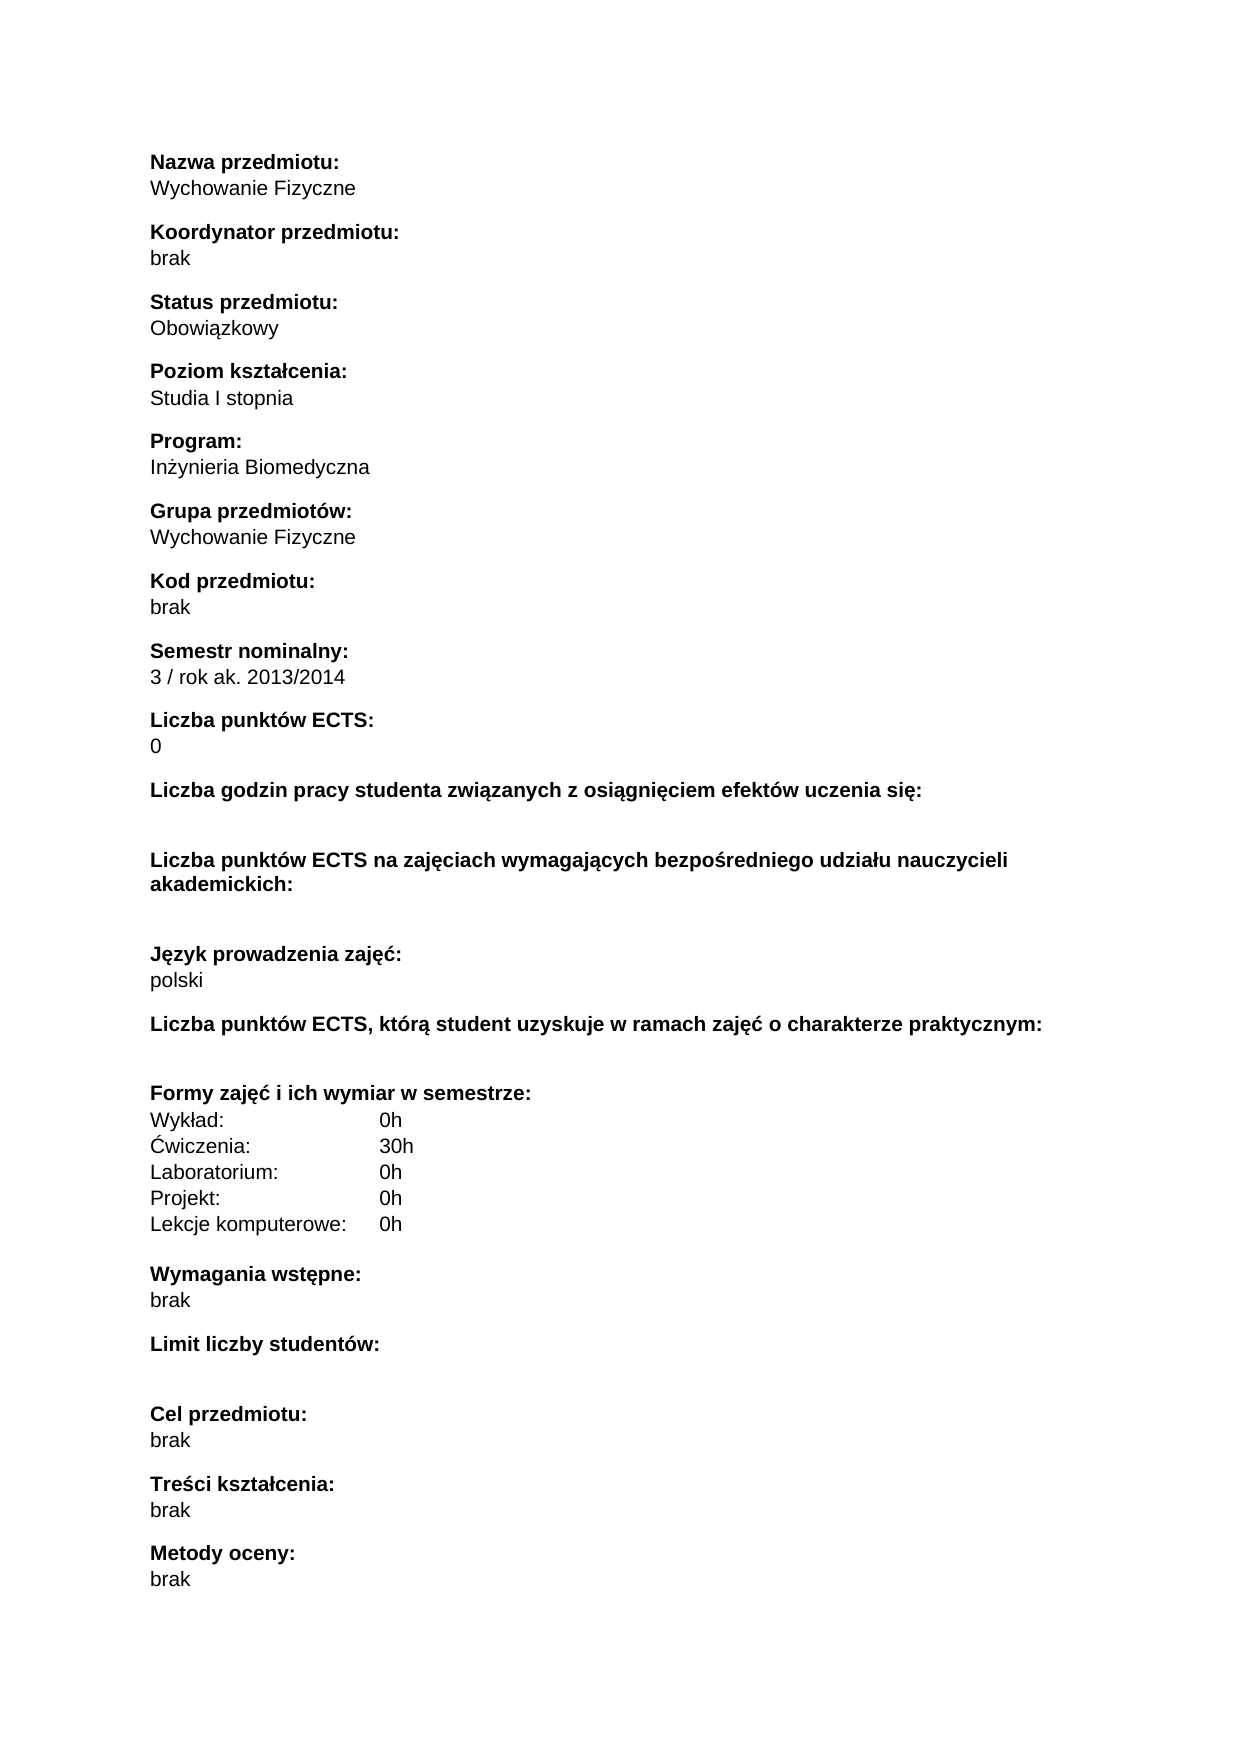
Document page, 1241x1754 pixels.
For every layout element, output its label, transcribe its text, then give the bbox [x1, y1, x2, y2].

text brak [150, 595, 1090, 619]
text brak [150, 1428, 1090, 1452]
table_header Wykład: [140, 1108, 367, 1132]
text Kod przedmiotu: [150, 569, 1090, 593]
text Studia I stopnia [150, 385, 1090, 409]
table_header 0h [369, 1108, 597, 1132]
text Inżynieria Biomedyczna [150, 455, 1090, 479]
text polski [150, 968, 1090, 992]
text Limit liczby studentów: [150, 1332, 1090, 1356]
table_cell 0h [369, 1158, 597, 1184]
text Semestr nominalny: [150, 638, 1090, 662]
text Obowiązkowy [150, 316, 1090, 339]
text Wychowanie Fizyczne [150, 176, 1090, 200]
table_cell 0h [369, 1184, 597, 1210]
text brak [150, 246, 1090, 270]
text Grupa przedmiotów: [150, 499, 1090, 523]
table_cell 0h [369, 1210, 597, 1236]
table_cell Laboratorium: [140, 1160, 367, 1184]
text Koordynator przedmiotu: [150, 220, 1090, 244]
text brak [150, 1288, 1090, 1312]
text Nazwa przedmiotu: [150, 150, 1090, 174]
text Cel przedmiotu: [150, 1402, 1090, 1426]
text Liczba punktów ECTS: [150, 708, 1090, 732]
text Metody oceny: [150, 1541, 1090, 1565]
text Poziom kształcenia: [150, 359, 1090, 383]
table_cell Lekcje komputerowe: [140, 1212, 367, 1236]
text brak [150, 1567, 1090, 1591]
text Język prowadzenia zajęć: [150, 942, 1090, 966]
text Wychowanie Fizyczne [150, 525, 1090, 549]
text Liczba godzin pracy studenta związanych z osiągnięciem efektów uczenia się: [150, 778, 1090, 802]
text Liczba punktów ECTS na zajęciach wymagających bezpośredniego udziału nauczycieli akademickich: [150, 848, 1090, 896]
text Formy zajęć i ich wymiar w semestrze: [150, 1081, 1090, 1105]
text Liczba punktów ECTS, którą student uzyskuje w ramach zajęć o charakterze praktycznym: [150, 1011, 1090, 1035]
table_cell 30h [369, 1132, 597, 1158]
table_cell Ćwiczenia: [140, 1134, 367, 1158]
text 0 [150, 734, 1090, 758]
text Wymagania wstępne: [150, 1262, 1090, 1286]
text Program: [150, 429, 1090, 453]
text Treści kształcenia: [150, 1471, 1090, 1495]
table_cell Projekt: [140, 1186, 367, 1210]
text 3 / rok ak. 2013/2014 [150, 664, 1090, 688]
text brak [150, 1497, 1090, 1521]
text Status przedmiotu: [150, 289, 1090, 313]
